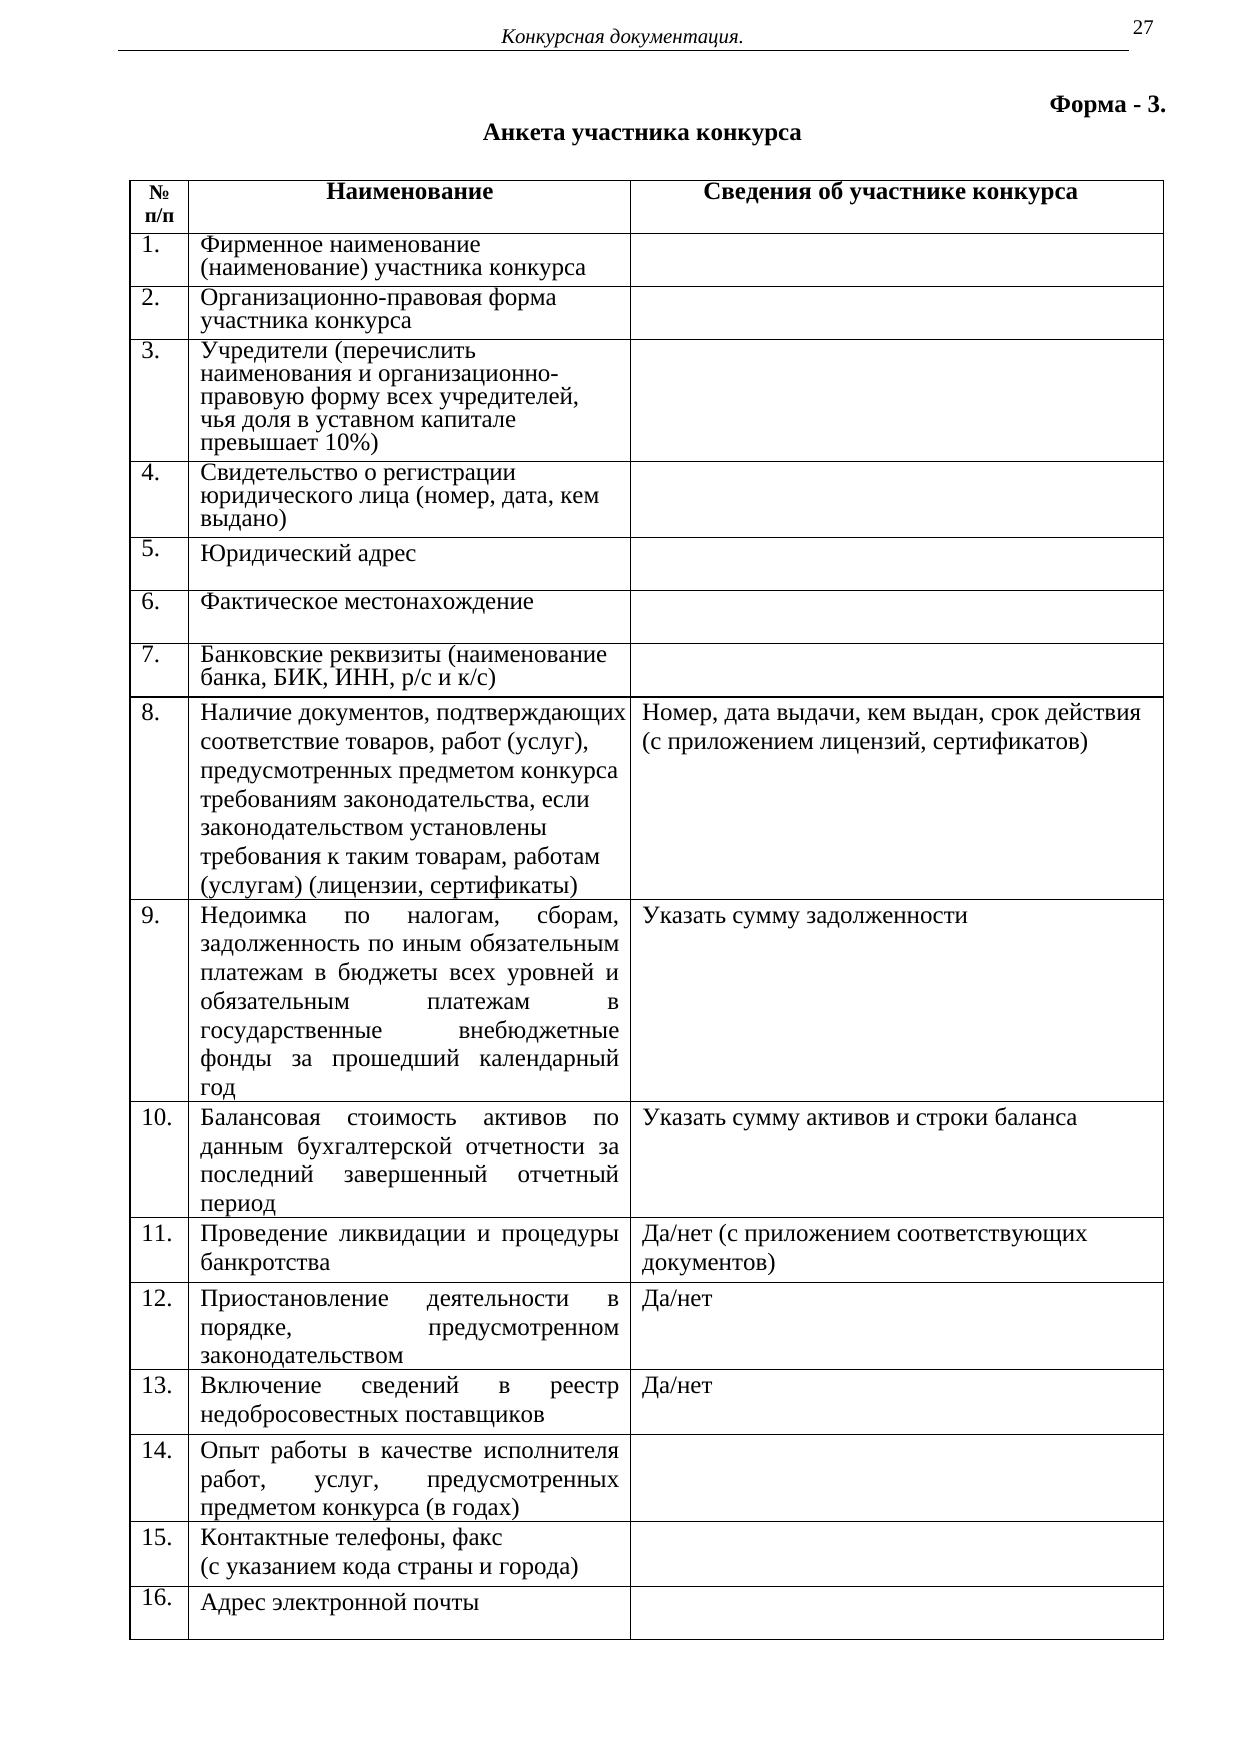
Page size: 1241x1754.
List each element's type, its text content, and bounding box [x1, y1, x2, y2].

table_cell [131, 1218, 188, 1282]
table_cell [631, 591, 1163, 643]
table_header Наименование [189, 181, 630, 233]
table_cell [131, 462, 188, 537]
table_cell [131, 1370, 188, 1434]
table_cell Организационно-правовая форма участника конкурса [189, 287, 630, 339]
table_cell [131, 287, 188, 339]
table_cell Указать сумму задолженности [631, 900, 1163, 1101]
table_header Сведения об участнике конкурса [631, 181, 1163, 233]
table_cell [131, 698, 188, 899]
table_cell Недоимка по налогам, сборам, задолженность по иным обязательным платежам в бюджеты всех уровней и обязательным платежам в государственные внебюджетные фонды за прошедший календарный год [189, 900, 630, 1101]
table_cell [131, 1587, 188, 1639]
table_cell Указать сумму активов и строки баланса [631, 1102, 1163, 1217]
table_cell Фактическое местонахождение [189, 591, 630, 643]
table_cell Наличие документов, подтверждающих соответствие товаров, работ (услуг), предусмотренных предметом конкурса требованиям законодательства, если законодательством установлены требования к таким товарам, работам (услугам) (лицензии, сертификаты) [189, 698, 630, 899]
table_cell [631, 644, 1163, 696]
table_cell [631, 287, 1163, 339]
table_cell Учредители (перечислить наименования и организационно-правовую форму всех учредителей, чья доля в уставном капитале превышает 10%) [189, 340, 630, 461]
table_cell [631, 462, 1163, 537]
table_cell [131, 644, 188, 696]
table_cell [631, 1587, 1163, 1639]
table_cell Приостановление деятельности в порядке, предусмотренном законодательством [189, 1283, 630, 1369]
table_cell [631, 1435, 1163, 1521]
table_cell Да/нет (с приложением соответствующих документов) [631, 1218, 1163, 1282]
table_cell Фирменное наименование (наименование) участника конкурса [189, 234, 630, 286]
table_cell Да/нет [631, 1283, 1163, 1369]
table_cell [631, 1522, 1163, 1586]
table_cell Балансовая стоимость активов по данным бухгалтерской отчетности за последний завершенный отчетный период [189, 1102, 630, 1217]
table_cell Проведение ликвидации и процедуры банкротства [189, 1218, 630, 1282]
table_cell [131, 340, 188, 461]
table_cell [131, 1283, 188, 1369]
table_cell [131, 1102, 188, 1217]
text Форма - 3. [118, 89, 1166, 117]
table_cell [631, 538, 1163, 590]
table_cell [631, 340, 1163, 461]
table_cell Банковские реквизиты (наименование банка, БИК, ИНН, р/с и к/с) [189, 644, 630, 696]
table_cell Адрес электронной почты [189, 1587, 630, 1639]
table_cell [131, 900, 188, 1101]
table_cell Опыт работы в качестве исполнителя работ, услуг, предусмотренных предметом конкурса (в годах) [189, 1435, 630, 1521]
table_cell Номер, дата выдачи, кем выдан, срок действия (с приложением лицензий, сертификатов) [631, 698, 1163, 899]
table_cell Да/нет [631, 1370, 1163, 1434]
table_cell [631, 234, 1163, 286]
list Анкета участника конкурса [118, 117, 1166, 146]
table_header № п/п [131, 181, 188, 233]
table_cell [131, 234, 188, 286]
table_cell Контактные телефоны, факс (с указанием кода страны и города) [189, 1522, 630, 1586]
table_cell Свидетельство о регистрации юридического лица (номер, дата, кем выдано) [189, 462, 630, 537]
table_cell Юридический адрес [189, 538, 630, 590]
table_cell [131, 1522, 188, 1586]
table_cell [131, 1435, 188, 1521]
table_cell [131, 538, 188, 590]
table_cell [131, 591, 188, 643]
table_cell Включение сведений в реестр недобросовестных поставщиков [189, 1370, 630, 1434]
